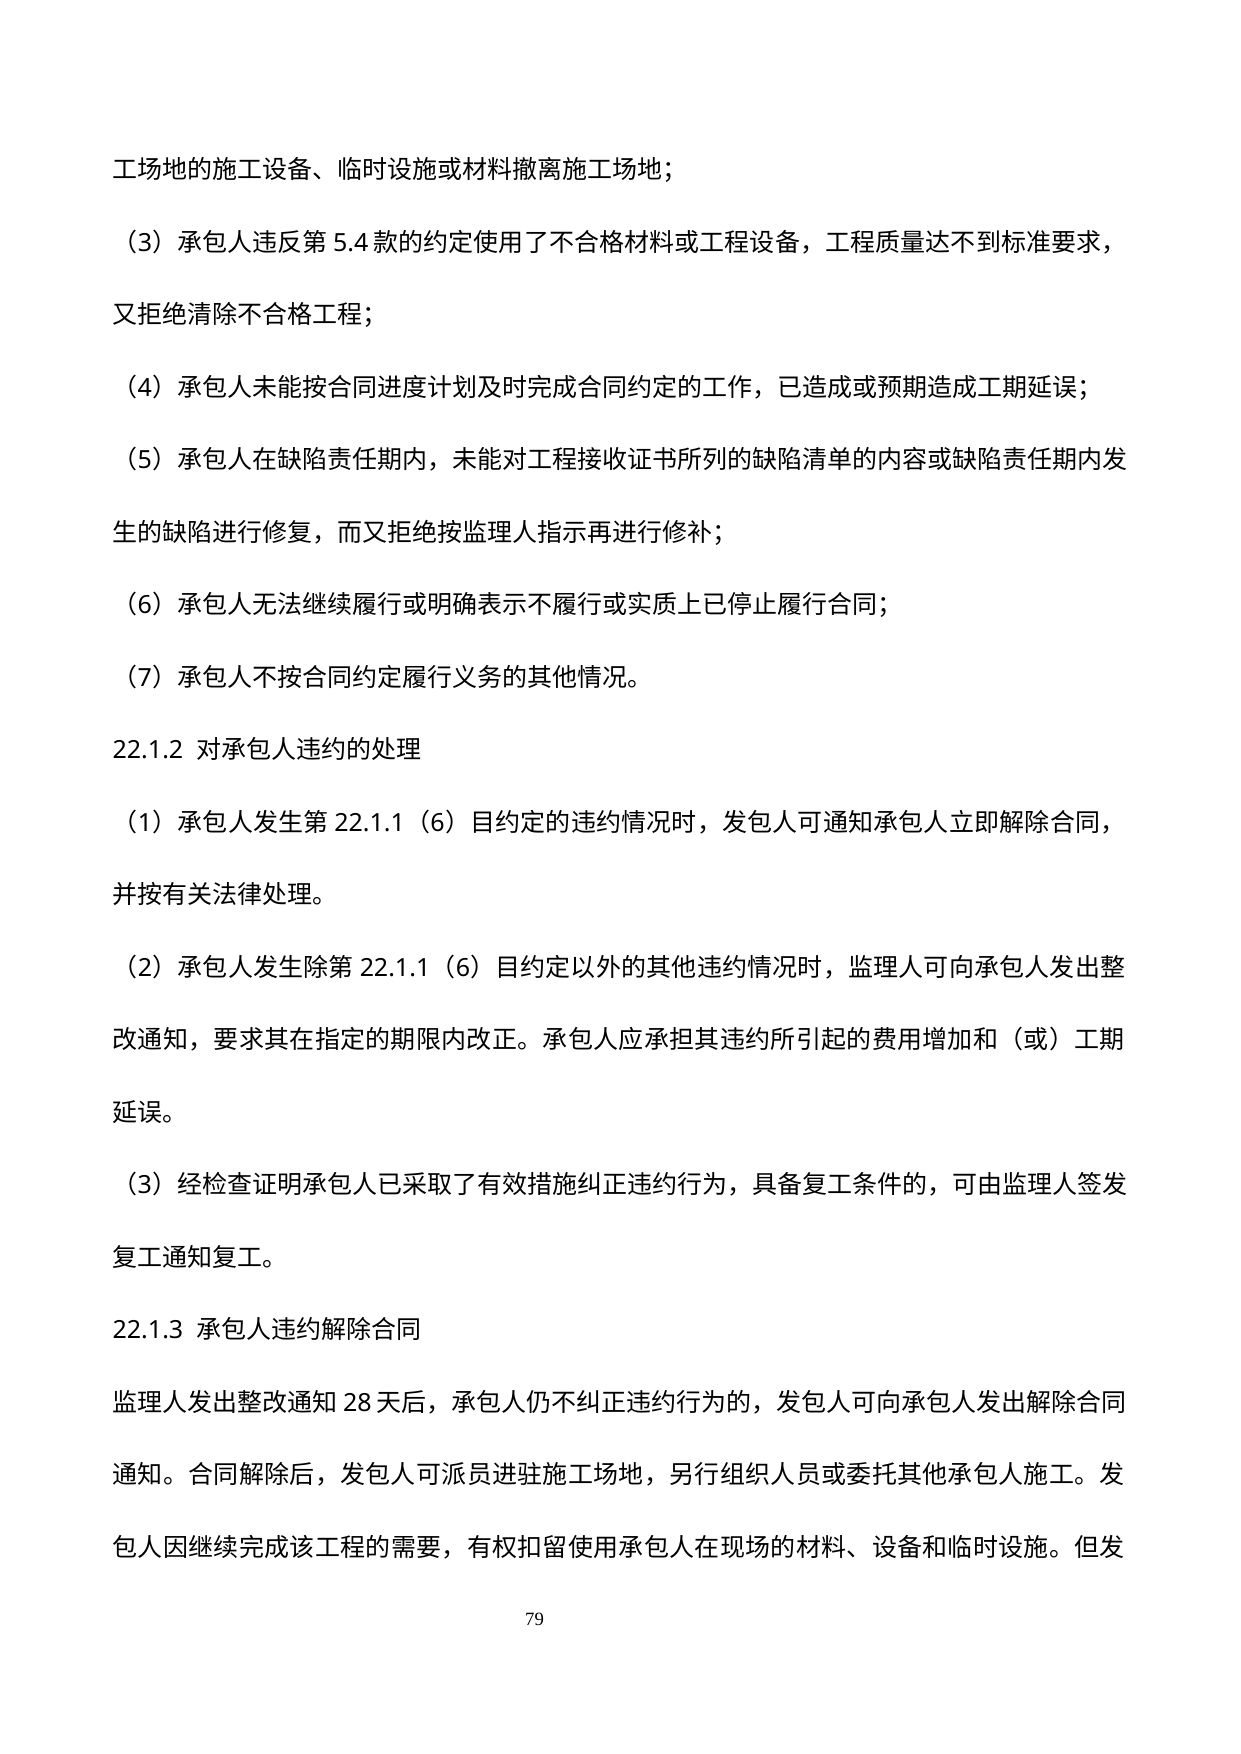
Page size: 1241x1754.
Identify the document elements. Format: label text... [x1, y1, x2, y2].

text （5）承包人在缺陷责任期内，未能对工程接收证书所列的缺陷清单的内容或缺陷责任期内发生的缺陷进行修复，而又拒绝按监理人指示再进行修补； [112, 440, 1128, 549]
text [112, 150, 1128, 186]
text （7）承包人不按合同约定履行义务的其他情况。 [112, 657, 1128, 694]
text （4）承包人未能按合同进度计划及时完成合同约定的工作，已造成或预期造成工期延误； [112, 367, 1128, 404]
text （3）承包人违反第5.4款的约定使用了不合格材料或工程设备，工程质量达不到标准要求，又拒绝清除不合格工程； [112, 222, 1128, 331]
text （6）承包人无法继续履行或明确表示不履行或实质上已停止履行合同； [112, 585, 1128, 621]
text （3）经检查证明承包人已采取了有效措施纠正违约行为，具备复工条件的，可由监理人签发复工通知复工。 [112, 1165, 1128, 1274]
text （1）承包人发生第22.1.1（6）目约定的违约情况时，发包人可通知承包人立即解除合同，并按有关法律处理。 [112, 802, 1128, 911]
text 22.1.2 对承包人违约的处理 [112, 730, 1128, 766]
text （2）承包人发生除第22.1.1（6）目约定以外的其他违约情况时，监理人可向承包人发出整改通知，要求其在指定的期限内改正。承包人应承担其违约所引起的费用增加和（或）工期延误。 [112, 947, 1128, 1129]
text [112, 1382, 1128, 1564]
text 22.1.3 承包人违约解除合同 [112, 1310, 1128, 1346]
